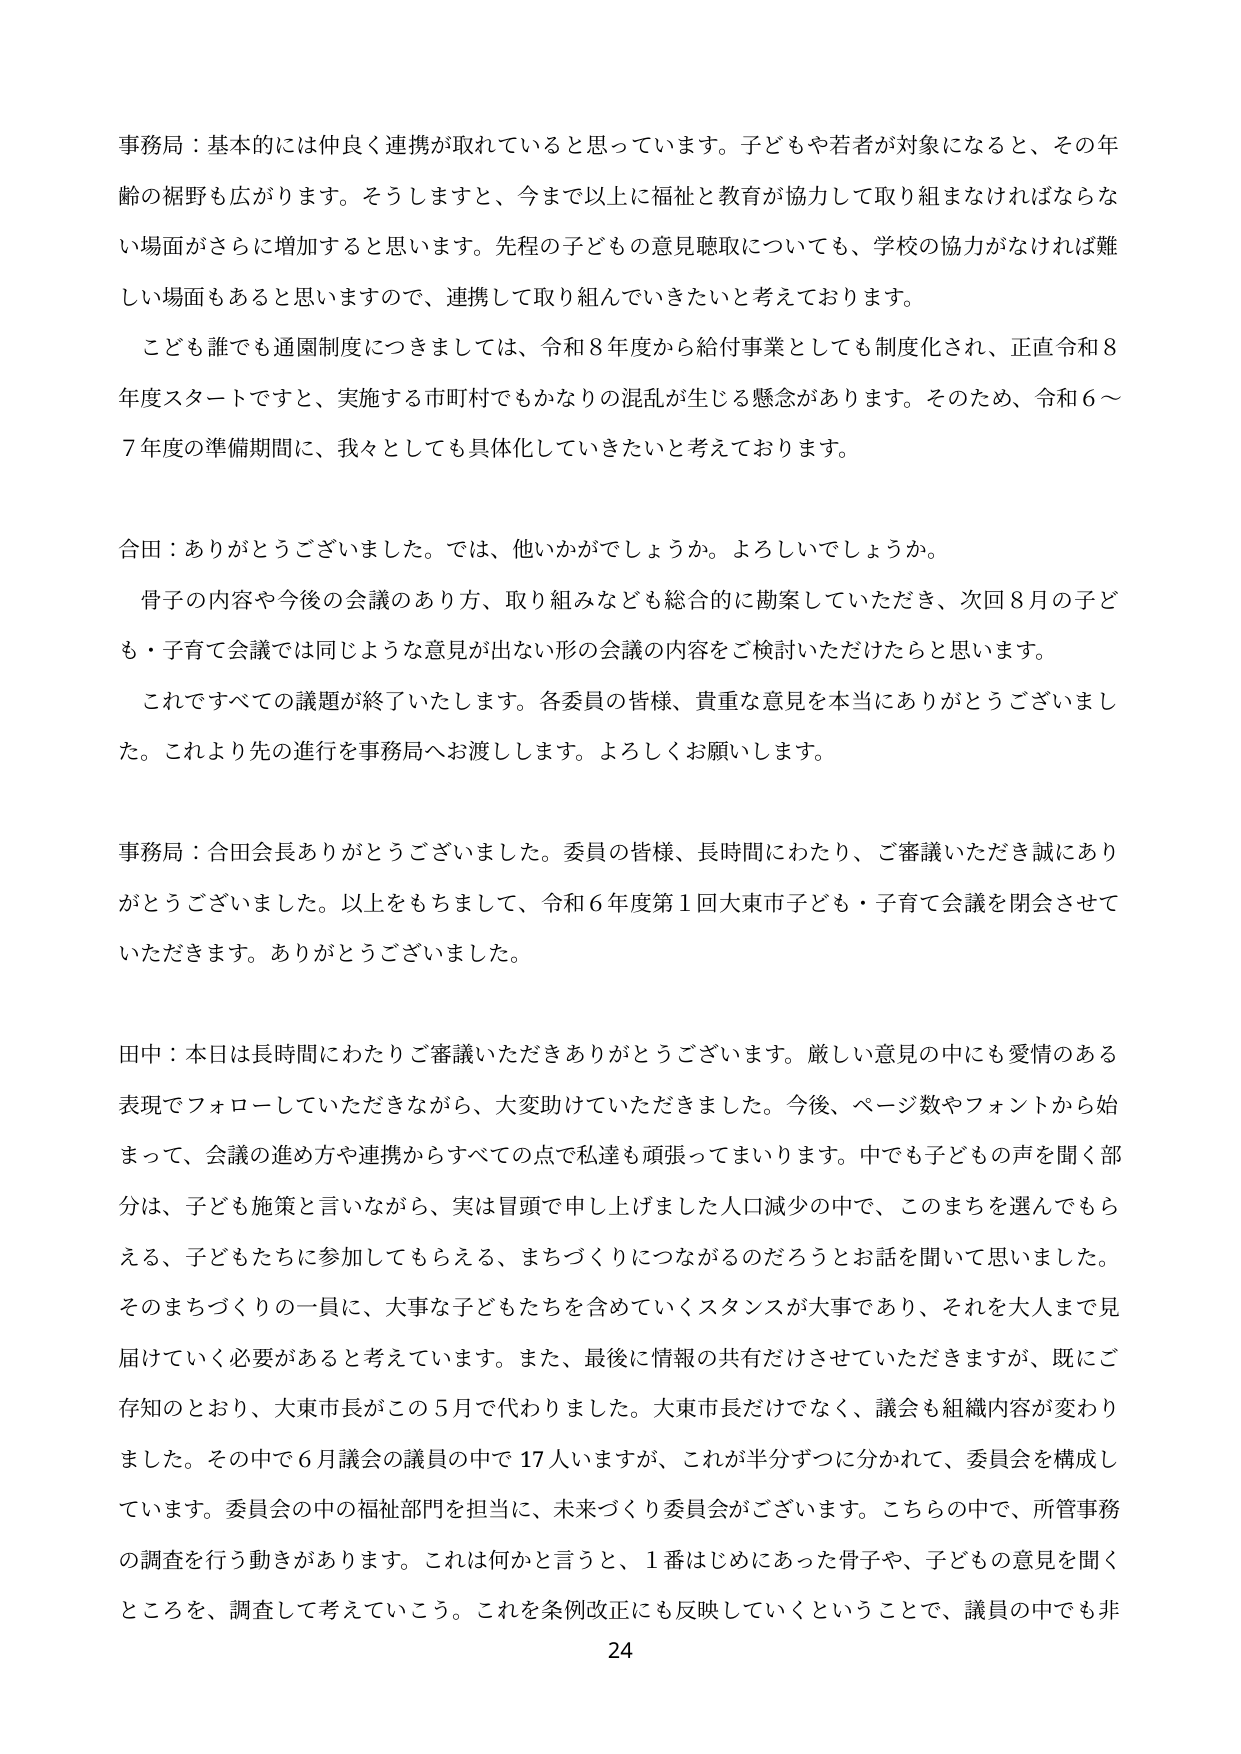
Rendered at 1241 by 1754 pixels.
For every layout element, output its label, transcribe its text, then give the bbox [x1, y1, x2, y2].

text 事務局：基本的には仲良く連携が取れていると思っています。子どもや若者が対象になると、その年齢の裾野も広がります。そうしますと、今まで以上に福祉と教育が協力して取り組まなければならない場面がさらに増加すると思います。先程の子どもの意見聴取についても、学校の協力がなければ難しい場面もあると思いますので、連携して取り組んでいきたいと考えております。 [118, 119, 1122, 321]
text 事務局：合田会長ありがとうございました。委員の皆様、長時間にわたり、ご審議いただき誠にありがとうございました。以上をもちまして、令和６年度第１回大東市子ども・子育て会議を閉会させていただきます。ありがとうございました。 [118, 826, 1122, 978]
text 骨子の内容や今後の会議のあり方、取り組みなども総合的に勘案していただき、次回８月の子ども・子育て会議では同じような意見が出ない形の会議の内容をご検討いただけたらと思います。 [118, 573, 1122, 674]
text これですべての議題が終了いたします。各委員の皆様、貴重な意見を本当にありがとうございました。これより先の進行を事務局へお渡しします。よろしくお願いします。 [118, 674, 1122, 776]
text こども誰でも通園制度につきましては、令和８年度から給付事業としても制度化され、正直令和８年度スタートですと、実施する市町村でもかなりの混乱が生じる懸念があります。そのため、令和６～７年度の準備期間に、我々としても具体化していきたいと考えております。 [118, 321, 1122, 472]
text 合田：ありがとうございました。では、他いかがでしょうか。よろしいでしょうか。 [118, 523, 1122, 573]
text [118, 1028, 1122, 1634]
